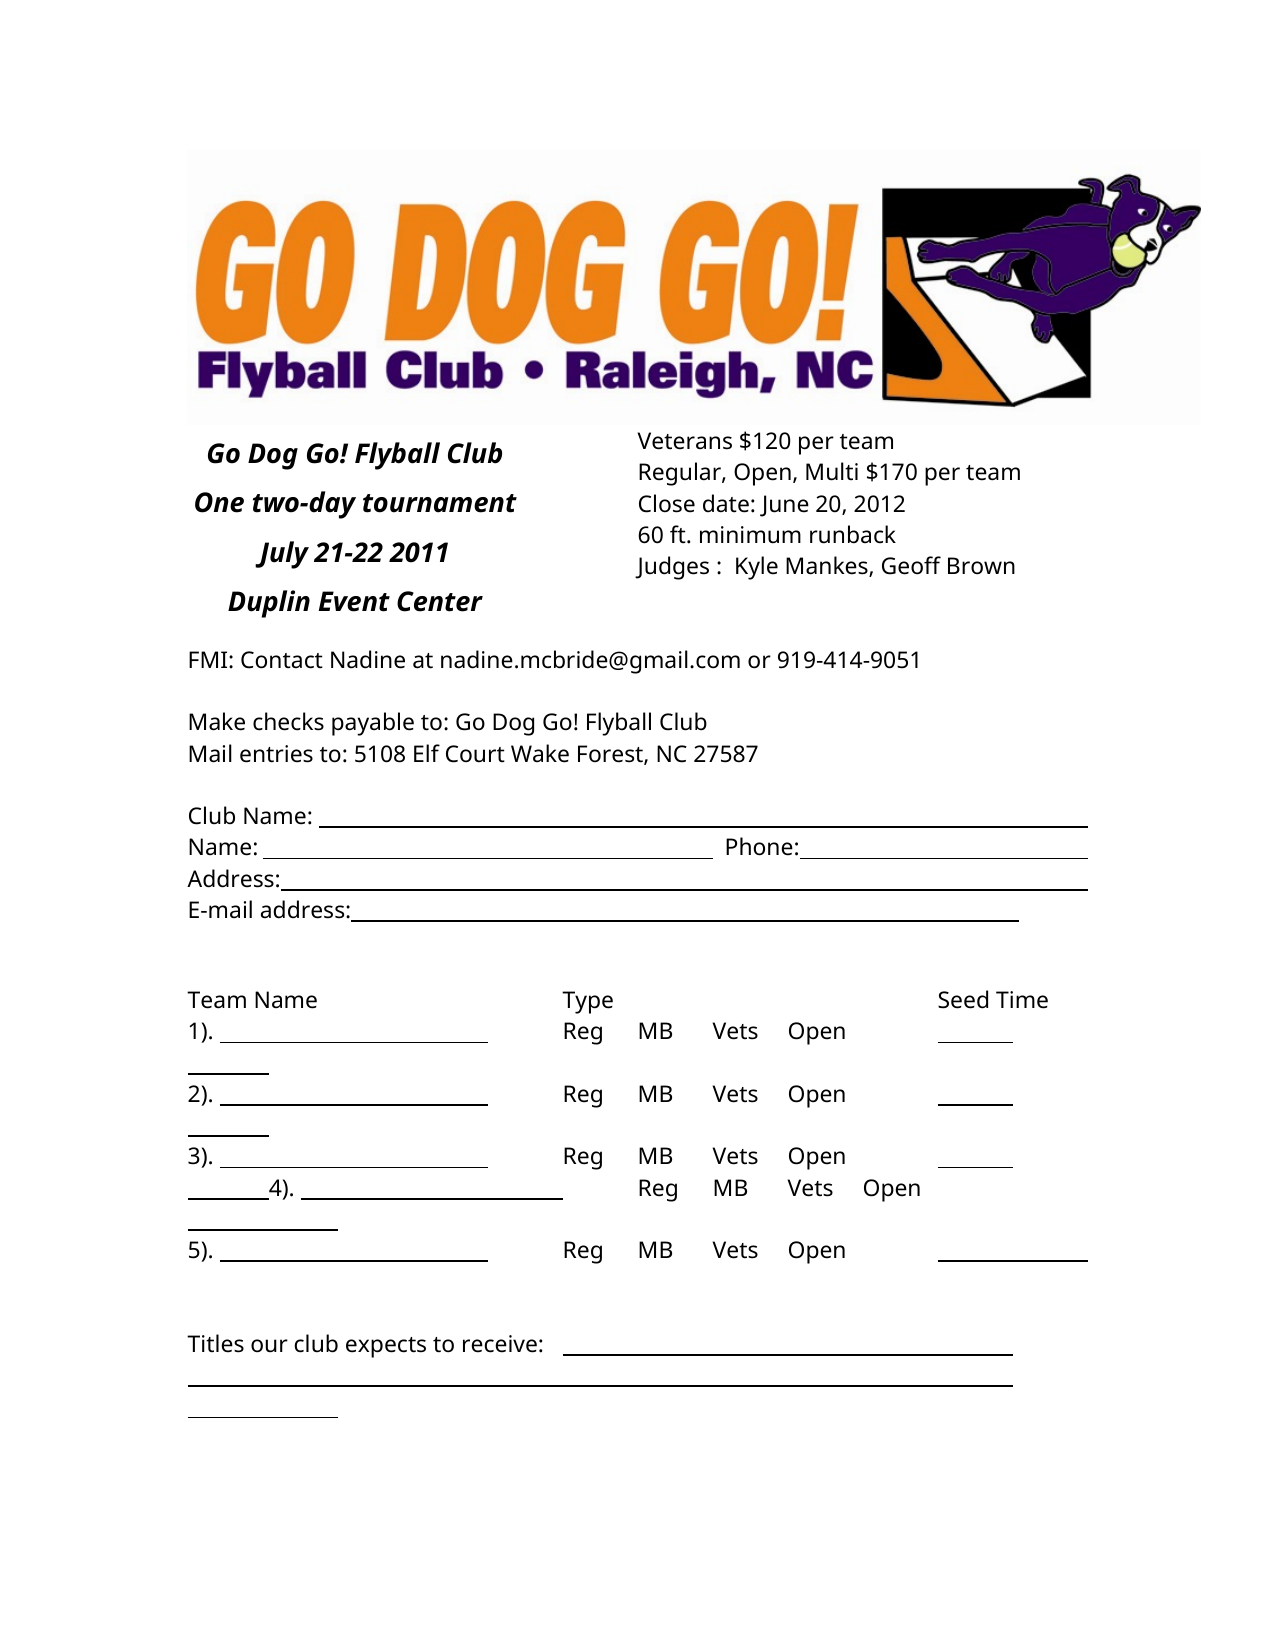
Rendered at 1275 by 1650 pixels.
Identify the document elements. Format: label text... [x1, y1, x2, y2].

text Address: [187, 863, 1087, 894]
text Regular, Open, Multi $170 per team [533, 456, 1087, 488]
text Club Name: [187, 800, 1087, 831]
picture [187, 149, 1201, 425]
text E-mail address: [187, 894, 1087, 925]
text 2). Vets Open [187, 1078, 1087, 1140]
text Titles our club expects to receive: [187, 1328, 1087, 1422]
text 1). Vets Open [187, 1015, 1087, 1078]
text Mail entries to: [187, 738, 1087, 769]
text Team Name Type Seed Time [187, 984, 1087, 1015]
text Judges : Kyle Mankes, Geoff Brown [562, 550, 1087, 581]
text 3). Vets Open 4). Vets Open [187, 1140, 1087, 1234]
text FMI: Contact Nadine at nadine.mcbride@gmail.com or 919-414-9051 [187, 644, 1087, 675]
text Make checks payable to: Go Dog Go! Flyball Club [187, 706, 1087, 738]
text Name: Phone: [187, 831, 1087, 863]
text Veterans $120 per team [533, 425, 1087, 456]
text 60 ft. minimum runback [562, 519, 1087, 550]
text eamay Close date: June 20, 2012 [533, 488, 1087, 519]
text 5). Vets Open [187, 1234, 1087, 1265]
